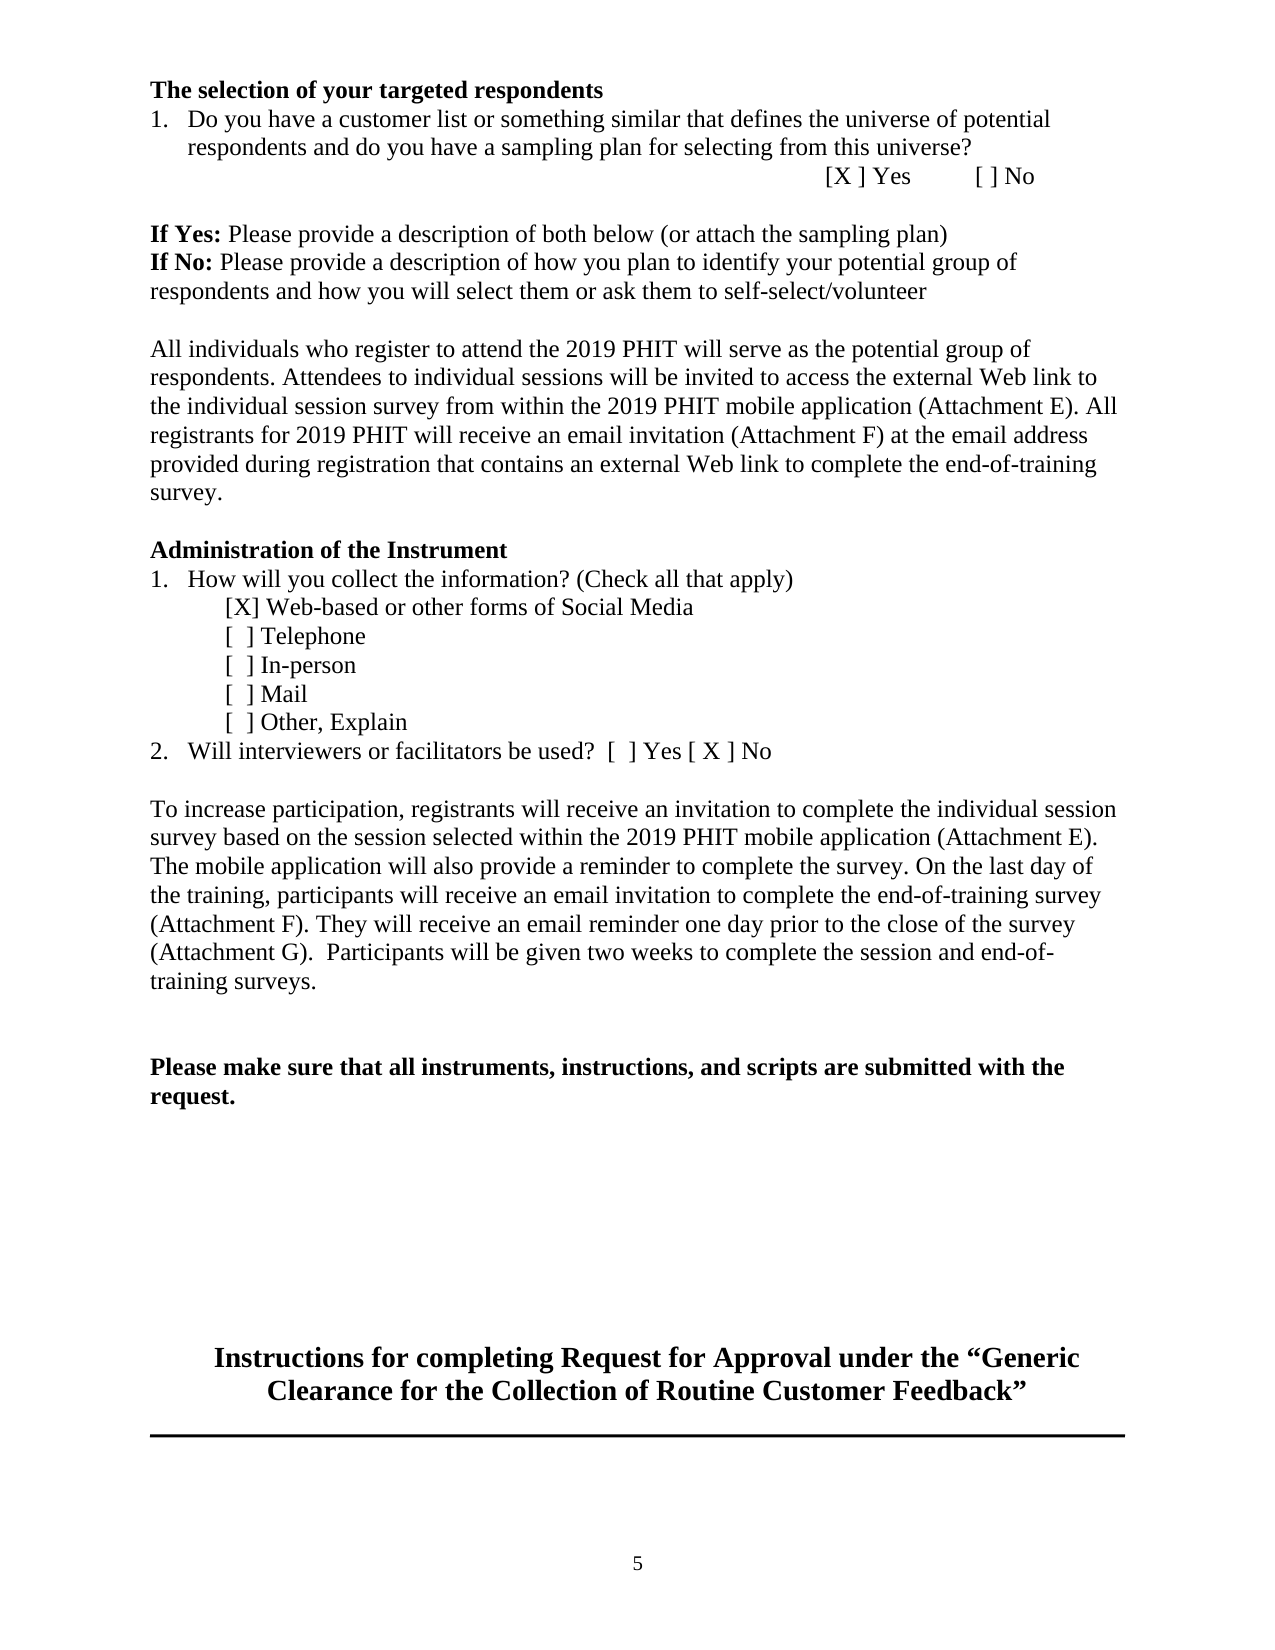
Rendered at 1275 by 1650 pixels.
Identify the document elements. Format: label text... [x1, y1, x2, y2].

text [ ] Telephone [225, 621, 1125, 650]
text If No: Please provide a description of how you plan to identify your potential group of respondents and how you will select them or ask them to self-select/volunteer [150, 247, 1125, 305]
text All individuals who register to attend the 2019 PHIT will serve as the potential group of respondents. Attendees to individual sessions will be invited to access the external Web link to the individual session survey from within the 2019 PHIT mobile application (Attachment E). All registrants for 2019 PHIT will receive an email invitation (Attachment F) at the email address provided during registration that contains an external Web link to complete the end-of-training survey. [150, 334, 1125, 506]
list How will you collect the information? (Check all that apply) [150, 564, 1125, 592]
text Administration of the Instrument [150, 535, 1125, 564]
list Do you have a customer list or something similar that defines the universe of potential respondents and do you have a sampling plan for selecting from this universe? [X ] Yes [ ] No [150, 104, 1125, 190]
text The selection of your targeted respondents [150, 75, 1125, 104]
text If Yes: Please provide a description of both below (or attach the sampling plan) [150, 219, 1125, 247]
list Will interviewers or facilitators be used? [ ] Yes [ X ] No [150, 736, 1125, 765]
text [ ] Other, Explain [225, 707, 1125, 736]
text [ ] Mail [225, 679, 1125, 707]
text [ ] In-person [225, 650, 1125, 679]
text Please make sure that all instruments, instructions, and scripts are submitted with the request. [150, 1052, 1125, 1110]
text To increase participation, registrants will receive an invitation to complete the individual session survey based on the session selected within the 2019 PHIT mobile application (Attachment E). The mobile application will also provide a reminder to complete the survey. On the last day of the training, participants will receive an email invitation to complete the end-of-training survey (Attachment F). They will receive an email reminder one day prior to the close of the survey (Attachment G). Participants will be given two weeks to complete the session and end-of-training surveys. [150, 794, 1125, 995]
subtitle Instructions for completing Request for Approval under the “Generic Clearance for the Collection of Routine Customer Feedback” [150, 1340, 1144, 1407]
text [X] Web-based or other forms of Social Media [225, 592, 1125, 621]
